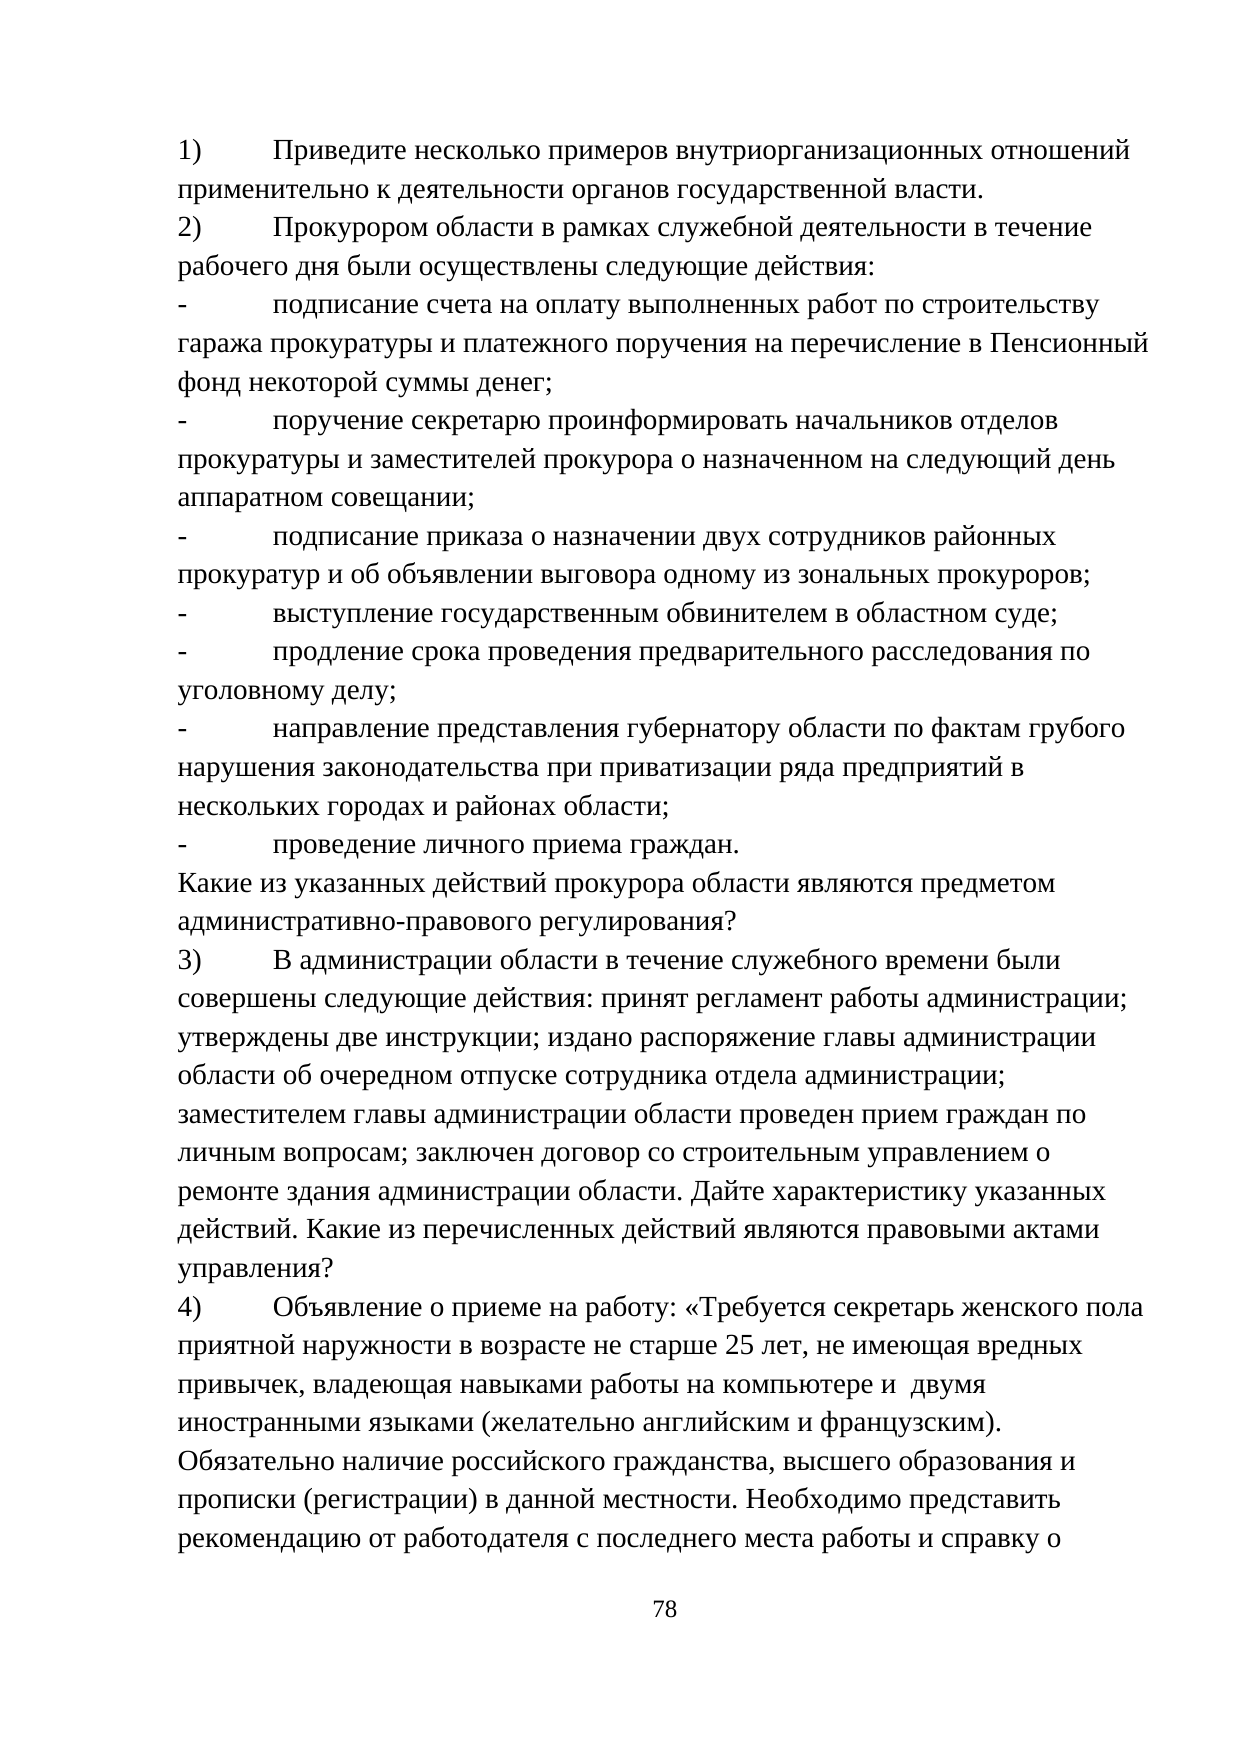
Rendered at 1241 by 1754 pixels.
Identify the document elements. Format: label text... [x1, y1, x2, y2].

text - направление представления губернатору области по фактам грубого нарушения законодательства при приватизации ряда предприятий в нескольких городах и районах области; [177, 711, 1152, 821]
text - проведение личного приема граждан. [177, 826, 1152, 860]
text 3) В администрации области в течение служебного времени были совершены следующие действия: принят регламент работы администрации; утверждены две инструкции; издано распоряжение главы администрации области об очередном отпуске сотрудника отдела администрации; заместителем главы администрации области проведен прием граждан по личным вопросам; заключен договор со строительным управлением о ремонте здания администрации области. Дайте характеристику указанных действий. Какие из перечисленных действий являются правовыми актами управления? [177, 942, 1152, 1284]
text - подписание приказа о назначении двух сотрудников районных прокуратур и об объявлении выговора одному из зональных прокуроров; [177, 518, 1152, 590]
text 1) Приведите несколько примеров внутриорганизационных отношений применительно к деятельности органов государственной власти. [177, 132, 1152, 204]
text - подписание счета на оплату выполненных работ по строительству гаража прокуратуры и платежного поручения на перечисление в Пенсионный фонд некоторой суммы денег; [177, 287, 1152, 397]
text - выступление государственным обвинителем в областном суде; [177, 595, 1152, 628]
text 2) Прокурором области в рамках служебной деятельности в течение рабочего дня были осуществлены следующие действия: [177, 209, 1152, 282]
text Какие из указанных действий прокурора области являются предметом административно-правового регулирования? [177, 865, 1152, 937]
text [177, 1289, 1152, 1553]
text - поручение секретарю проинформировать начальников отделов прокуратуры и заместителей прокурора о назначенном на следующий день аппаратном совещании; [177, 402, 1152, 513]
text - продление срока проведения предварительного расследования по уголовному делу; [177, 633, 1152, 706]
